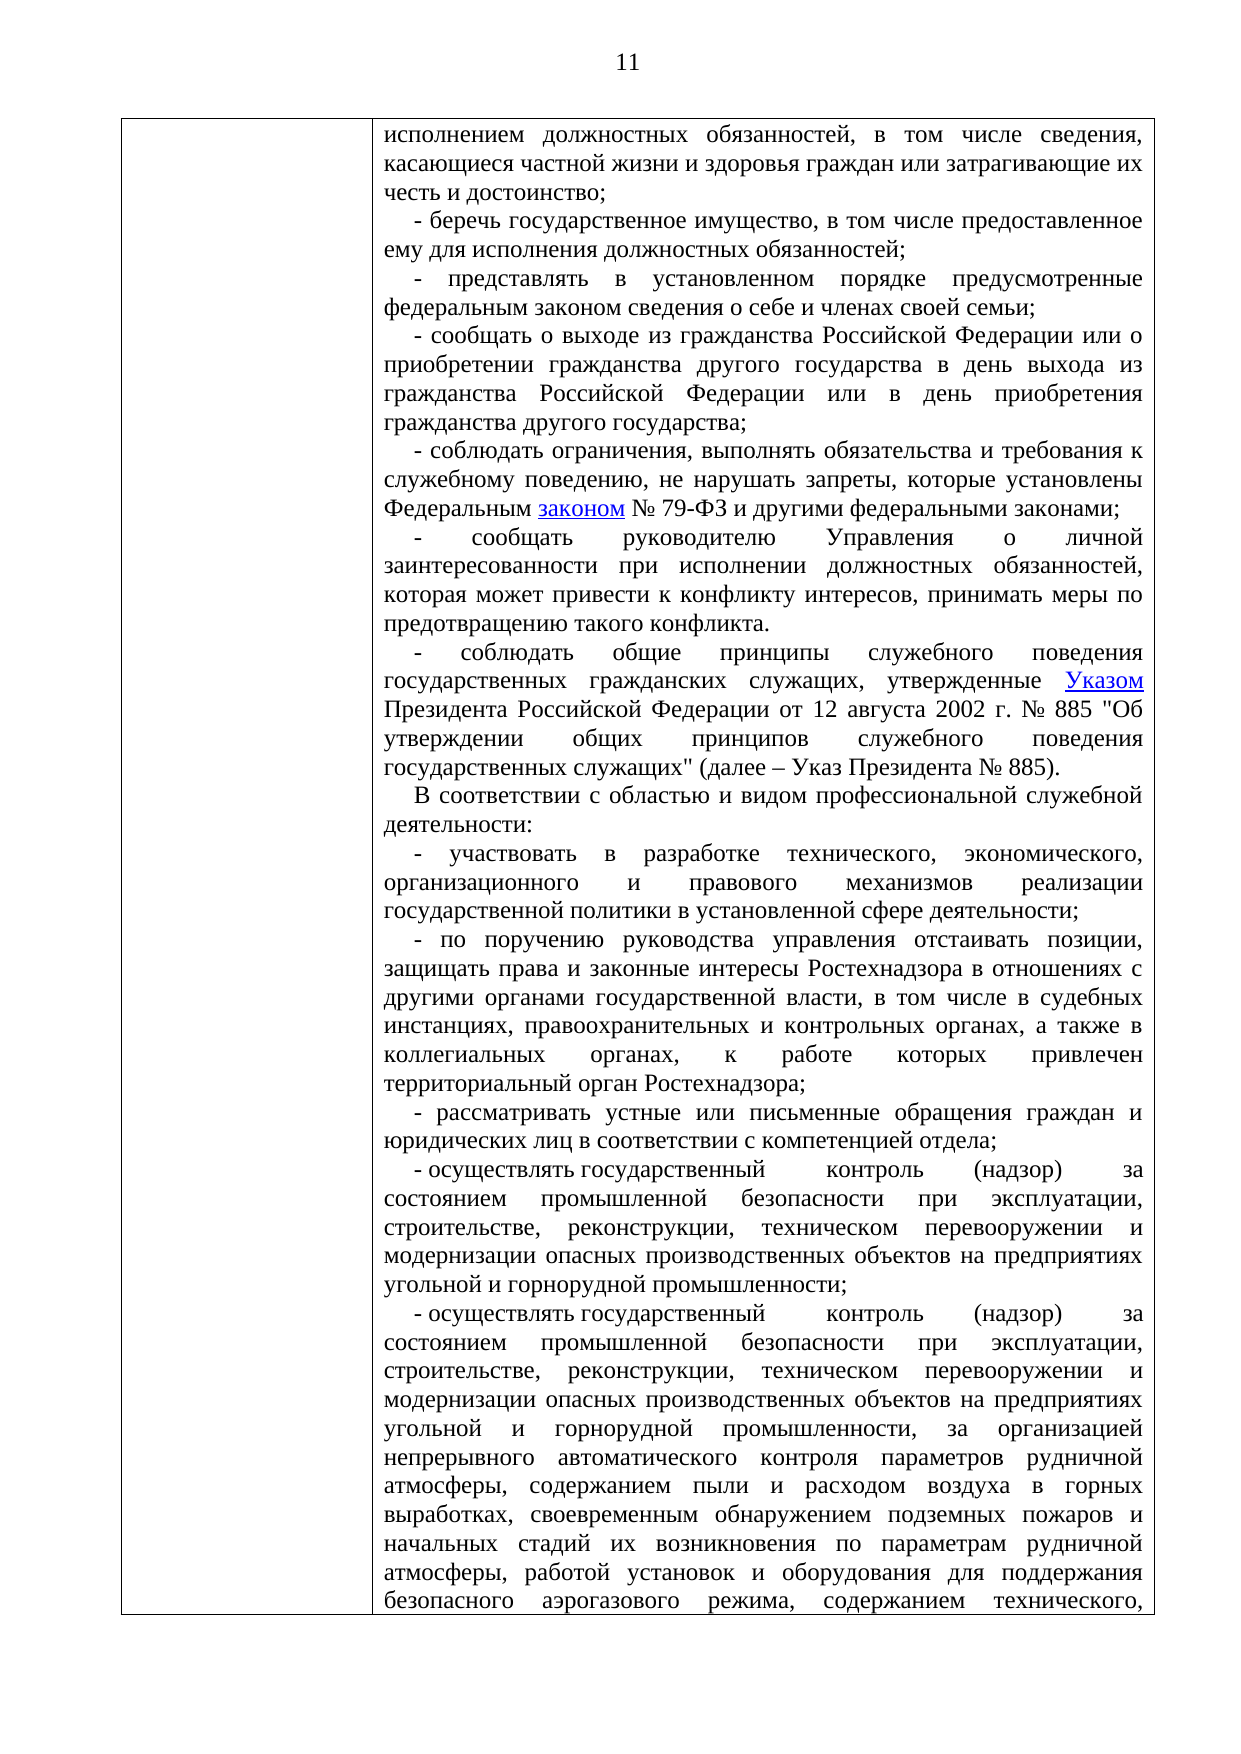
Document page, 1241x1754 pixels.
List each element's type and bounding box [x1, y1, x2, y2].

table_cell [122, 119, 372, 1614]
table_cell [373, 119, 1154, 1614]
